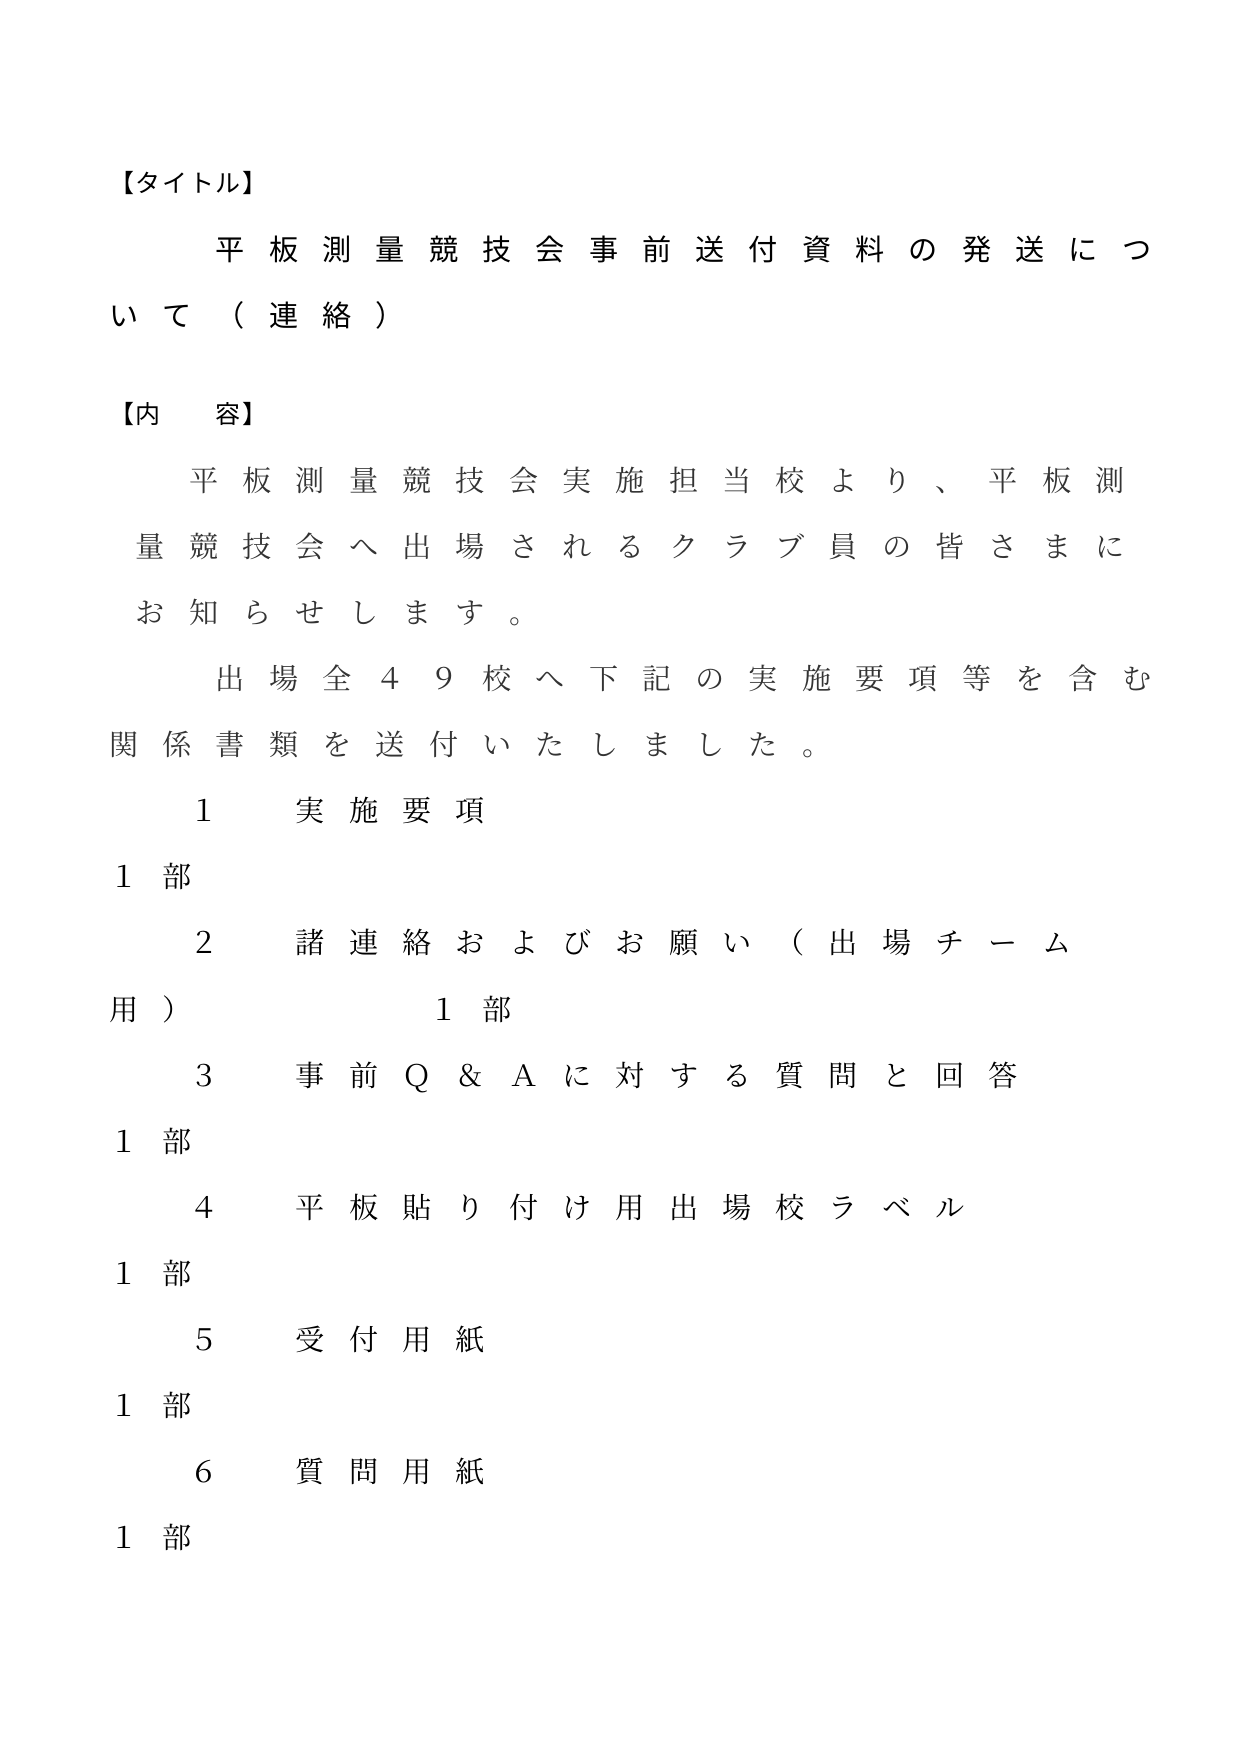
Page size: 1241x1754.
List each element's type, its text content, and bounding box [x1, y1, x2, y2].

text ２ 諸連絡およびお願い（出場チーム用） １部 [109, 908, 1176, 1040]
text ６ 質問用紙 １部 [109, 1437, 1176, 1569]
text ５ 受付用紙 １部 [109, 1304, 1176, 1437]
text 平板測量競技会実施担当校より、平板測量競技会へ出場されるクラブ員の皆さまにお知らせします。 [133, 446, 1176, 644]
text 出場全４９校へ下記の実施要項等を含む関係書類を送付いたしました。 [109, 644, 1176, 776]
text １ 実施要項 １部 [109, 776, 1176, 908]
text 【内 容】 [109, 380, 1176, 446]
text ４ 平板貼り付け用出場校ラベル １部 [109, 1172, 1176, 1304]
text ３ 事前Ｑ＆Ａに対する質問と回答 １部 [109, 1040, 1176, 1172]
text 【タイトル】 [109, 149, 1176, 215]
text 平板測量競技会事前送付資料の発送について（連絡） [109, 215, 1176, 347]
